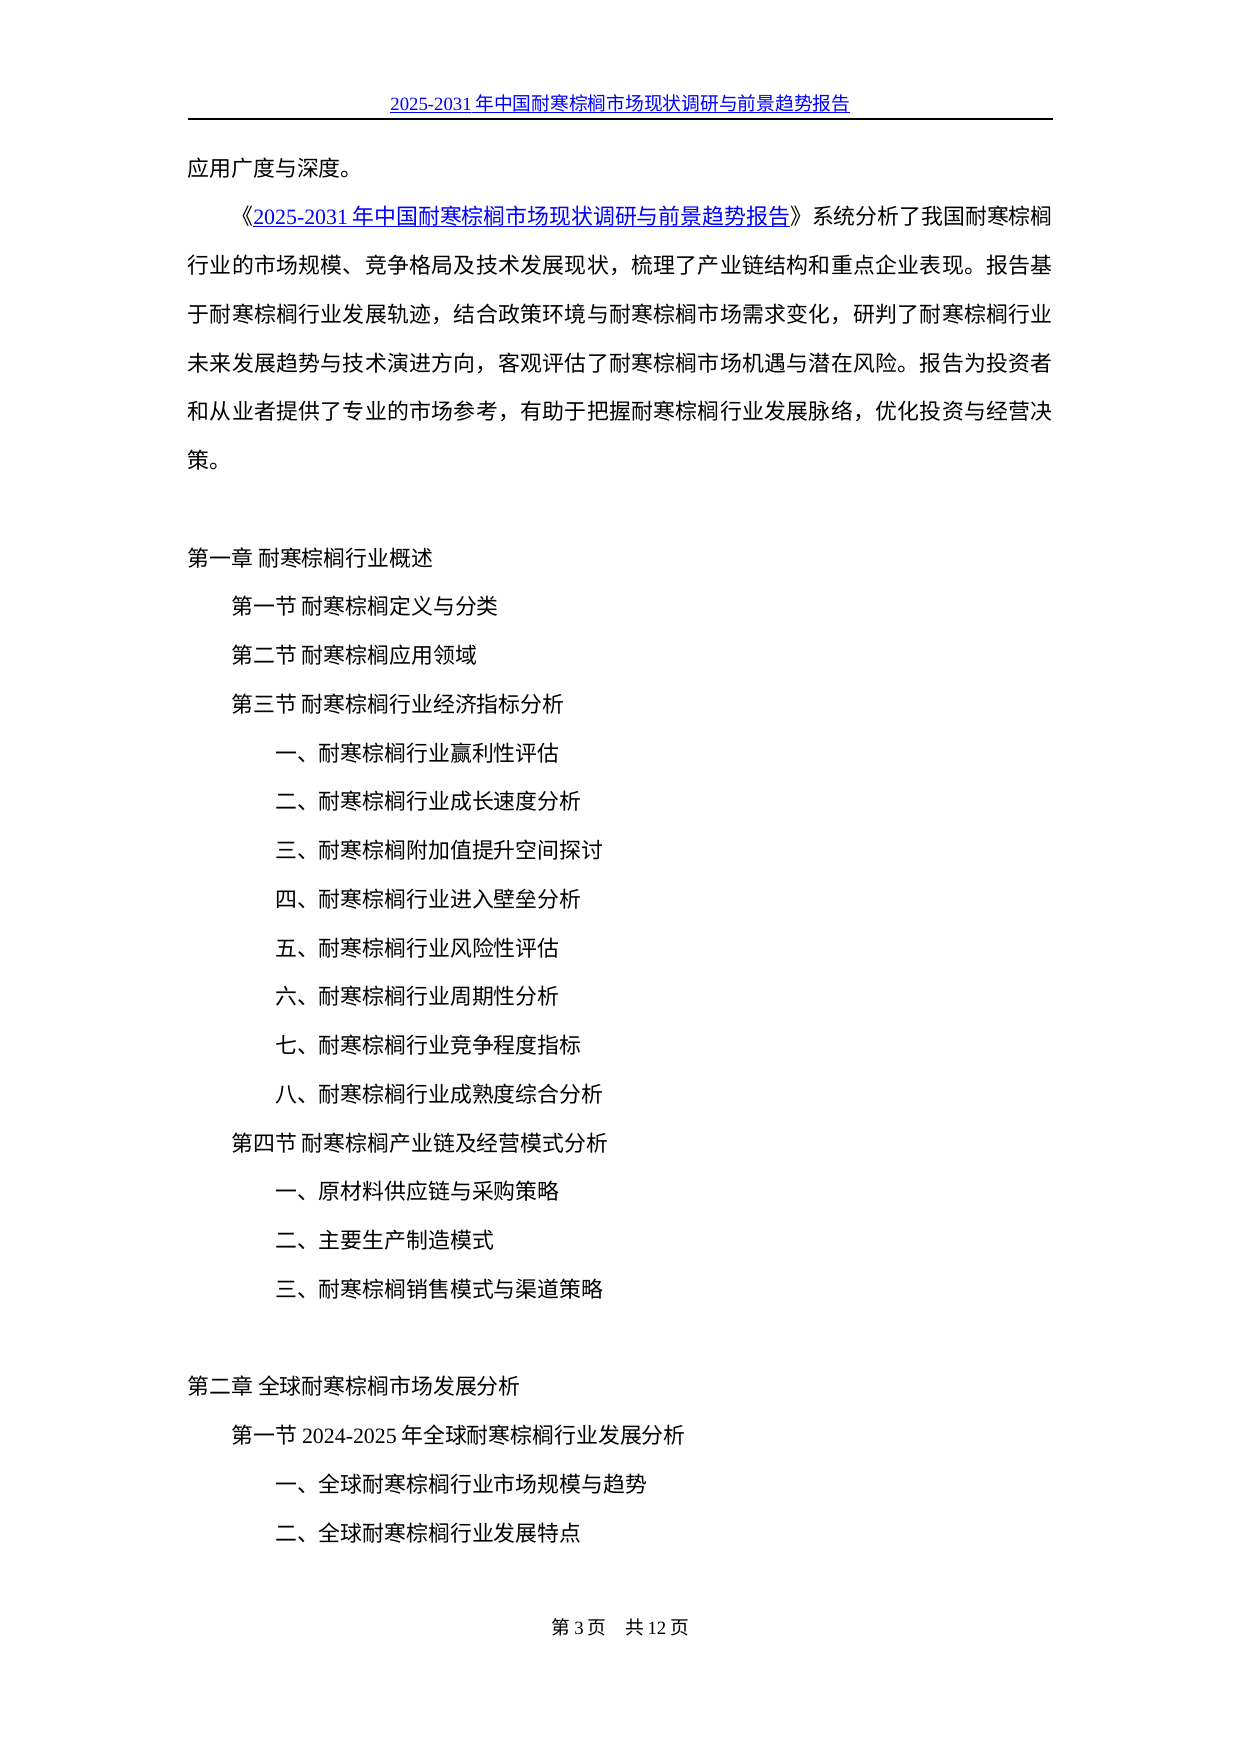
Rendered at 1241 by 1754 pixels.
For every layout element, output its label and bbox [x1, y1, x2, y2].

text [187, 150, 1053, 1548]
